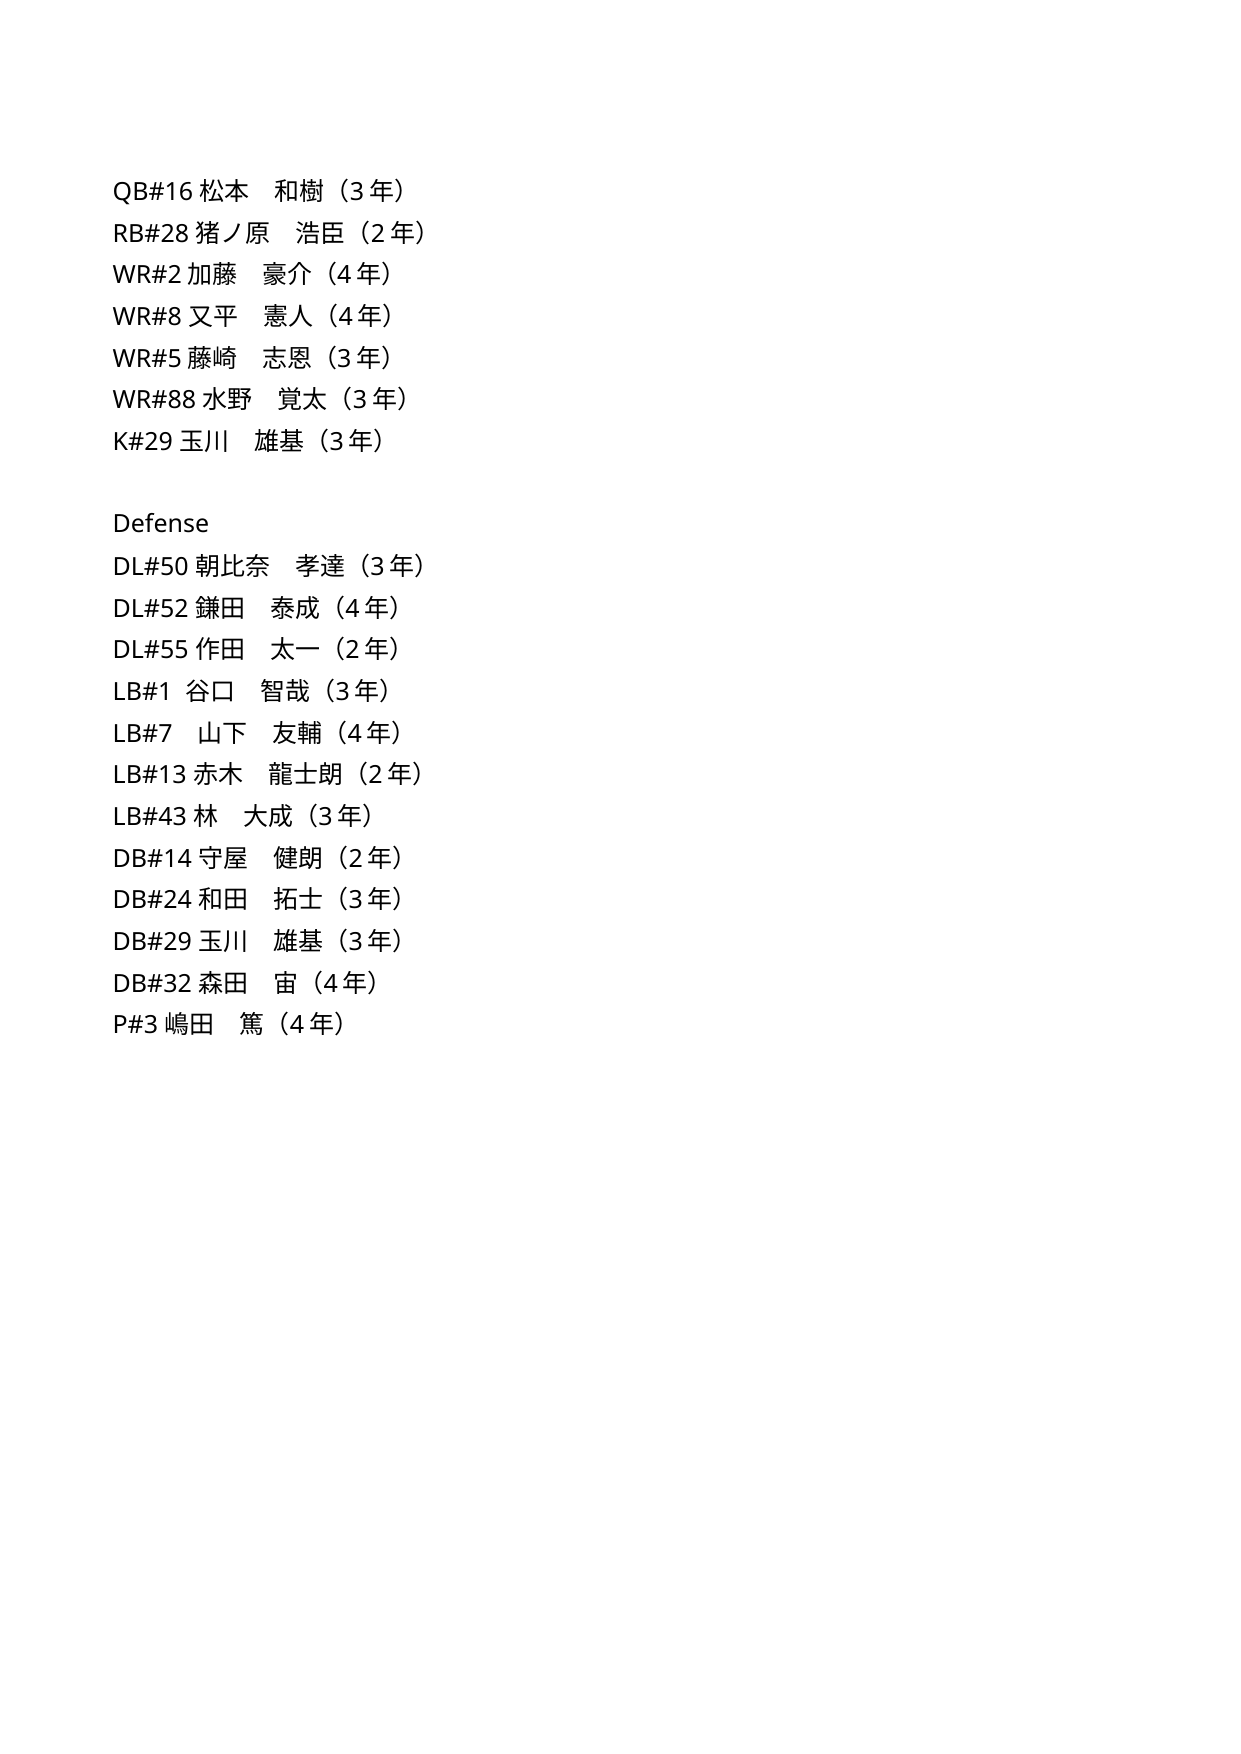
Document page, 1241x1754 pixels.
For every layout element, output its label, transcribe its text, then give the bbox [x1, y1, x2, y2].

text P#3 嶋田 篤（4年） [112, 1002, 1128, 1044]
text DL#50 朝比奈 孝達（3年） [112, 544, 1128, 585]
text WR#5藤崎 志恩（3年） [112, 335, 1128, 377]
text WR#8 又平 憲人（4年） [112, 294, 1128, 335]
text RB#28 猪ノ原 浩臣（2年） [112, 210, 1128, 252]
text DL#52 鎌田 泰成（4年） [112, 585, 1128, 627]
text LB#7 山下 友輔（4年） [112, 710, 1128, 752]
text QB#16 松本 和樹（3年） [112, 169, 1128, 210]
text K#29 玉川 雄基（3年） [112, 419, 1128, 460]
text LB#13 赤木 龍士朗（2年） [112, 752, 1128, 794]
text LB#43 林 大成（3年） [112, 794, 1128, 835]
text WR#88 水野 覚太（3年） [112, 377, 1128, 419]
text DL#55 作田 太一（2年） [112, 627, 1128, 669]
text DB#14 守屋 健朗（2年） [112, 835, 1128, 877]
text LB#1 谷口 智哉（3年） [112, 669, 1128, 710]
text Defense [112, 502, 1128, 544]
text WR#2加藤 豪介（4年） [112, 252, 1128, 294]
text DB#32 森田 宙（4年） [112, 960, 1128, 1002]
text DB#29 玉川 雄基（3年） [112, 919, 1128, 960]
text DB#24 和田 拓士（3年） [112, 877, 1128, 919]
